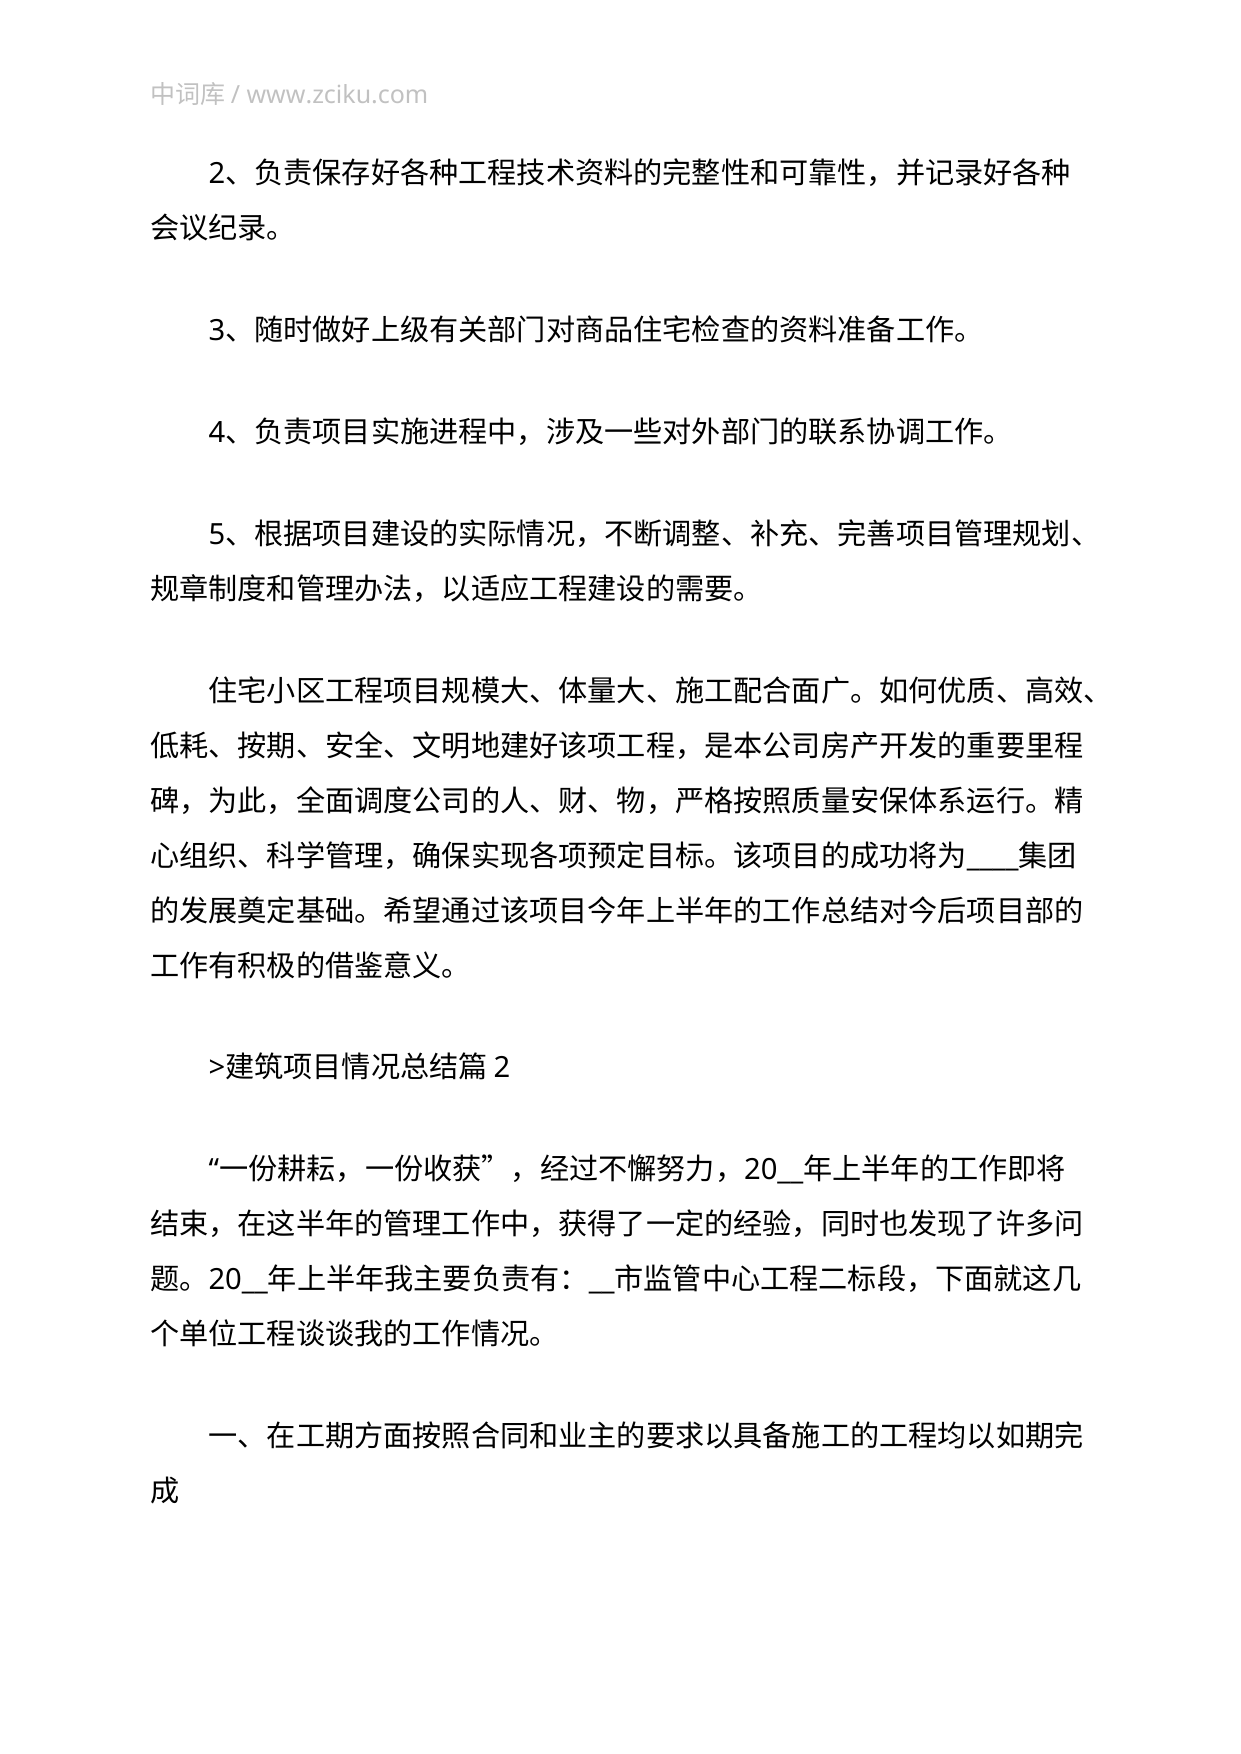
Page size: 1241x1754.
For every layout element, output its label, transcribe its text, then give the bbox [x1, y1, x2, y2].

text “一份耕耘，一份收获”，经过不懈努力，20__年上半年的工作即将结束，在这半年的管理工作中，获得了一定的经验，同时也发现了许多问题。20__年上半年我主要负责有：__市监管中心工程二标段，下面就这几个单位工程谈谈我的工作情况。 [150, 1146, 1090, 1353]
text 5、根据项目建设的实际情况，不断调整、补充、完善项目管理规划、规章制度和管理办法，以适应工程建设的需要。 [150, 511, 1090, 608]
text >建筑项目情况总结篇2 [150, 1044, 1090, 1086]
text 住宅小区工程项目规模大、体量大、施工配合面广。如何优质、高效、低耗、按期、安全、文明地建好该项工程，是本公司房产开发的重要里程碑，为此，全面调度公司的人、财、物，严格按照质量安保体系运行。精心组织、科学管理，确保实现各项预定目标。该项目的成功将为____集团的发展奠定基础。希望通过该项目今年上半年的工作总结对今后项目部的工作有积极的借鉴意义。 [150, 667, 1090, 984]
text 4、负责项目实施进程中，涉及一些对外部门的联系协调工作。 [150, 409, 1090, 451]
text 一、在工期方面按照合同和业主的要求以具备施工的工程均以如期完成 [150, 1412, 1090, 1510]
text 2、负责保存好各种工程技术资料的完整性和可靠性，并记录好各种会议纪录。 [150, 150, 1090, 247]
text 3、随时做好上级有关部门对商品住宅检查的资料准备工作。 [150, 307, 1090, 349]
